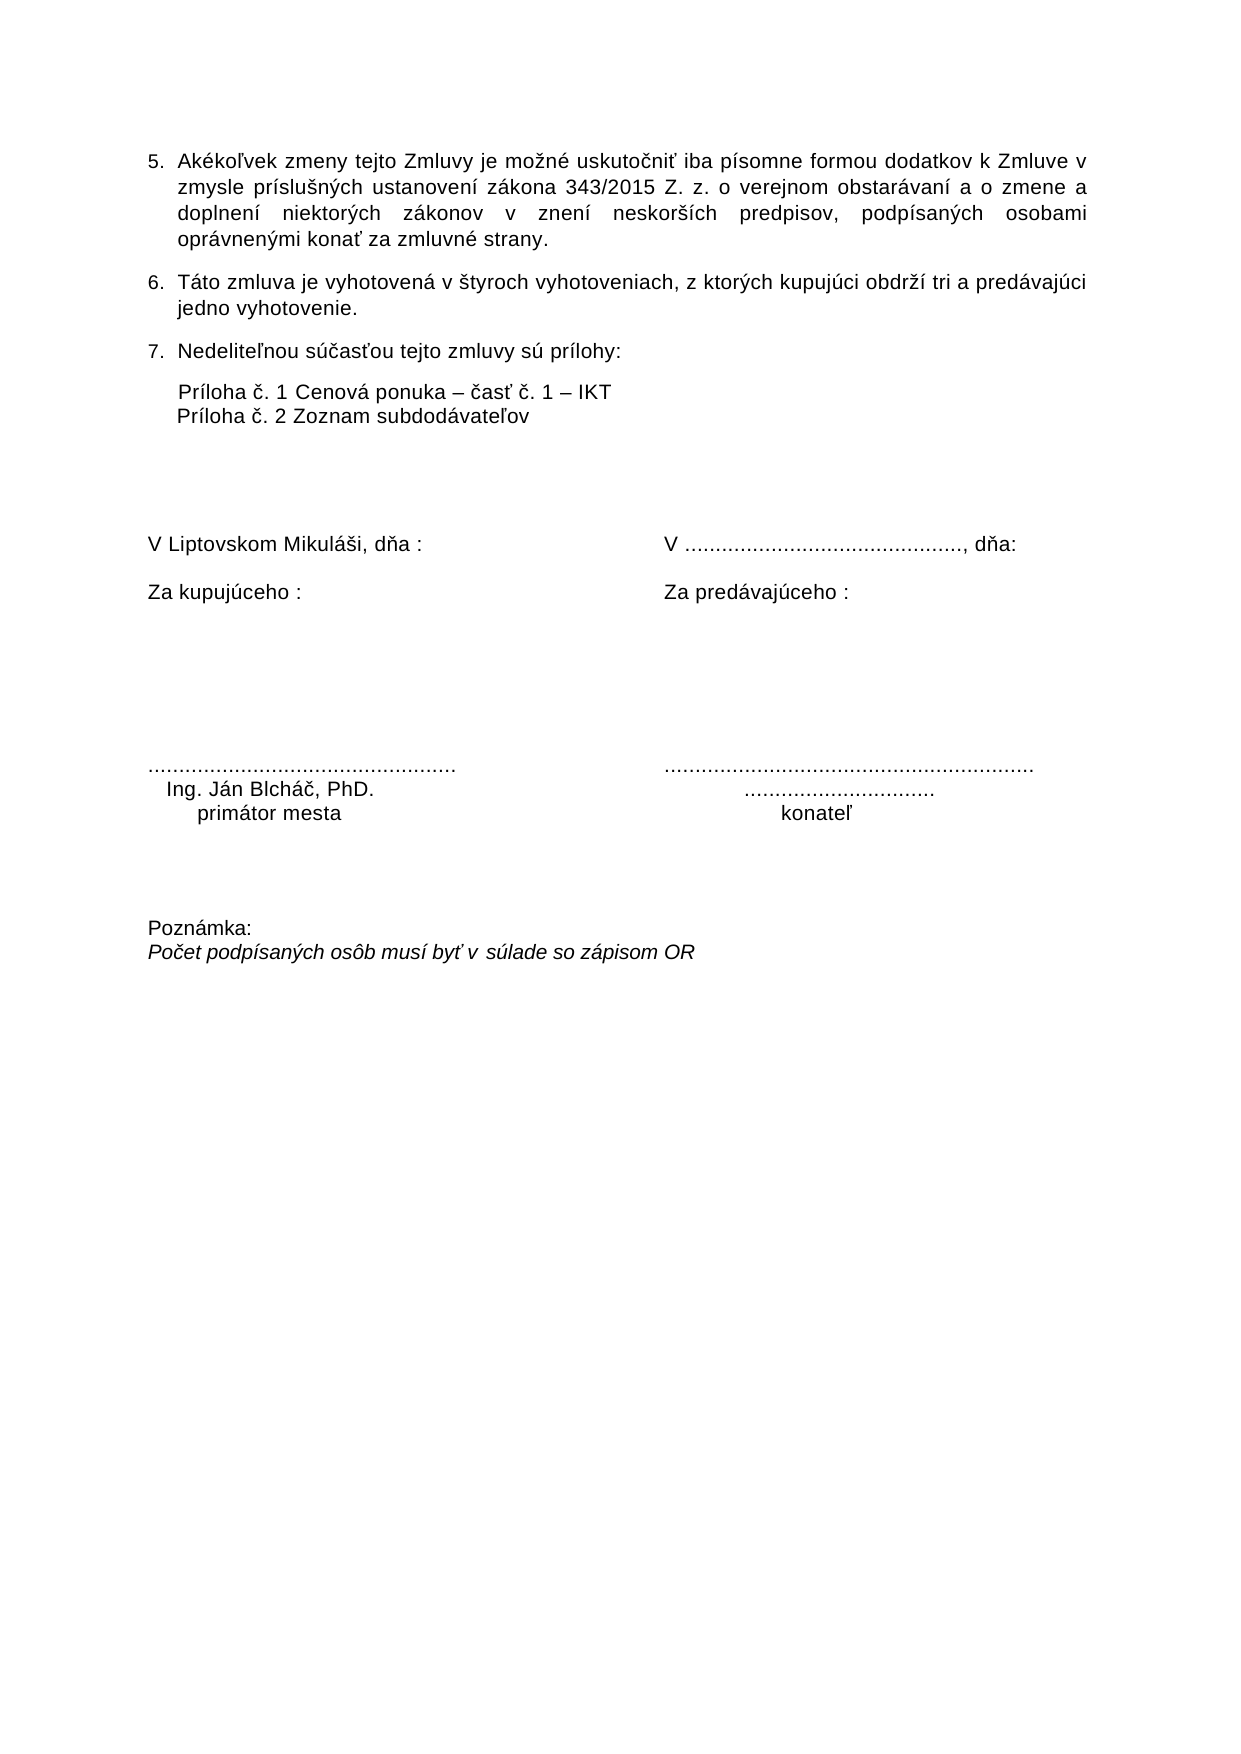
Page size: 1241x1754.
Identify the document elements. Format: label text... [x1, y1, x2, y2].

text Počet podpísaných osôb musí byť v súlade so zápisom OR [148, 940, 1093, 964]
list Táto zmluva je vyhotovená v štyroch vyhotoveniach, z ktorých kupujúci obdrží tri a predávajúci jedno vyhotovenie. [148, 268, 1088, 321]
text Príloha č. 1 Cenová ponuka – časť č. 1 – IKT [137, 380, 1093, 404]
text primátor mesta konateľ [148, 800, 1093, 824]
list Nedeliteľnou súčasťou tejto zmluvy sú prílohy: [148, 337, 1088, 363]
text Za kupujúceho : Za predávajúceho : [148, 580, 1093, 604]
list Akékoľvek zmeny tejto Zmluvy je možné uskutočniť iba písomne formou dodatkov k Zmluve v zmysle príslušných ustanovení zákona 343/2015 Z. z. o verejnom obstarávaní a o zmene a doplnení niektorých zákonov v znení neskorších predpisov, podpísaných osobami oprávnenými konať za zmluvné strany. [148, 148, 1088, 252]
text Poznámka: [148, 916, 1018, 940]
text V Liptovskom Mikuláši, dňa : V ............................................., dňa: [148, 532, 1093, 556]
text Príloha č. 2 Zoznam subdodávateľov [137, 404, 1093, 428]
text .................................................. ............................................................ Ing. Ján Blcháč, PhD. ............................... [148, 752, 1093, 800]
